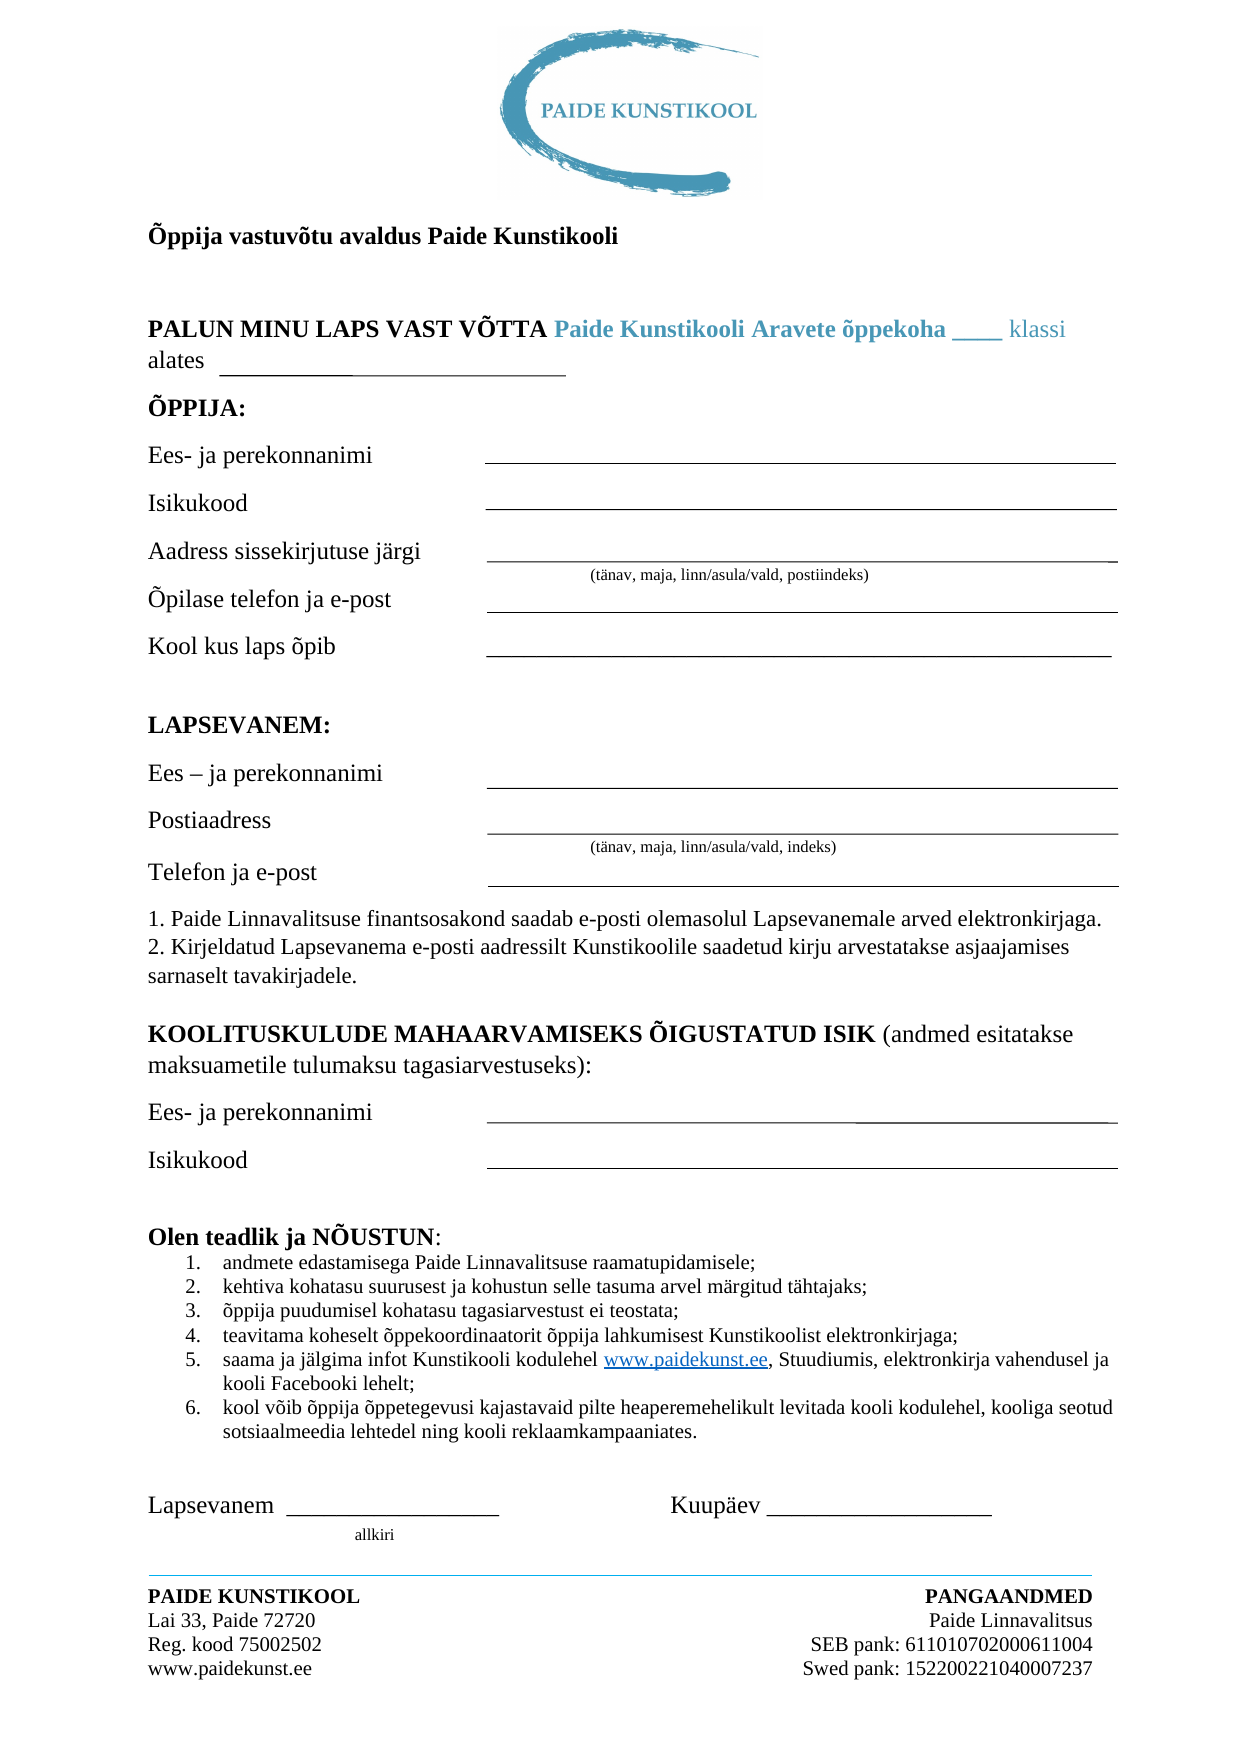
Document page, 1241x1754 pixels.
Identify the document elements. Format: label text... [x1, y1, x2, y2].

text Ees- ja perekonnanimi [148, 1097, 1122, 1126]
text (tänav, maja, linn/asula/vald, indeks) [516, 837, 1122, 856]
text Lapsevanem _________________ Kuupäev __________________ [148, 1491, 1122, 1519]
text (tänav, maja, linn/asula/vald, postiindeks) [516, 564, 1122, 584]
text Õppija vastuvõtu avaldus Paide Kunstikooli [148, 221, 1122, 249]
text PALUN MINU LAPS VAST VÕTTA Paide Kunstikooli Aravete õppekoha ____ klassi alates [148, 314, 1122, 374]
text Aadress sissekirjutuse järgi [148, 536, 1122, 564]
text ÕPPIJA: [148, 393, 1122, 421]
list kool võib õppija õppetegevusi kajastavaid pilte heaperemehelikult levitada kooli kodulehel, kooliga seotud sotsiaalmeedia lehtedel ning kooli reklaamkampaaniates. [185, 1395, 1122, 1443]
text Telefon ja e-post [148, 857, 1122, 886]
picture [497, 26, 763, 200]
text Isikukood [148, 488, 1122, 517]
list kehtiva kohatasu suurusest ja kohustun selle tasuma arvel märgitud tähtajaks; [185, 1274, 1122, 1298]
text 2. Kirjeldatud Lapsevanema e-posti aadressilt Kunstikoolile saadetud kirju arvestatakse asjaajamises sarnaselt tavakirjadele. [148, 933, 1122, 988]
text Ees – ja perekonnanimi [148, 758, 1122, 787]
text LAPSEVANEM: [148, 710, 1122, 739]
text Postiaadress [148, 806, 1122, 834]
list teavitama koheselt õppekoordinaatorit õppija lahkumisest Kunstikoolist elektronkirjaga; [185, 1322, 1122, 1347]
text 1. Paide Linnavalitsuse finantsosakond saadab e-posti olemasolul Lapsevanemale arved elektronkirjaga. [148, 905, 1122, 931]
list saama ja jälgima infot Kunstikooli kodulehel www.paidekunst.ee, Stuudiumis, elektronkirja vahendusel ja kooli Facebooki lehelt; [185, 1347, 1122, 1395]
text Isikukood [148, 1145, 1122, 1174]
text Olen teadlik ja NÕUSTUN: [148, 1222, 1122, 1250]
text Kool kus laps õpib __________________________________________________ [148, 631, 1122, 660]
text KOOLITUSKULUDE MAHAARVAMISEKS ÕIGUSTATUD ISIK (andmed esitatakse maksuametile tulumaksu tagasiarvestuseks): [148, 1019, 1122, 1078]
text Õpilase telefon ja e-post [148, 584, 1122, 612]
list õppija puudumisel kohatasu tagasiarvestust ei teostata; [185, 1298, 1122, 1322]
text Ees- ja perekonnanimi [148, 440, 1122, 469]
list andmete edastamisega Paide Linnavalitsuse raamatupidamisele; [185, 1250, 1122, 1274]
